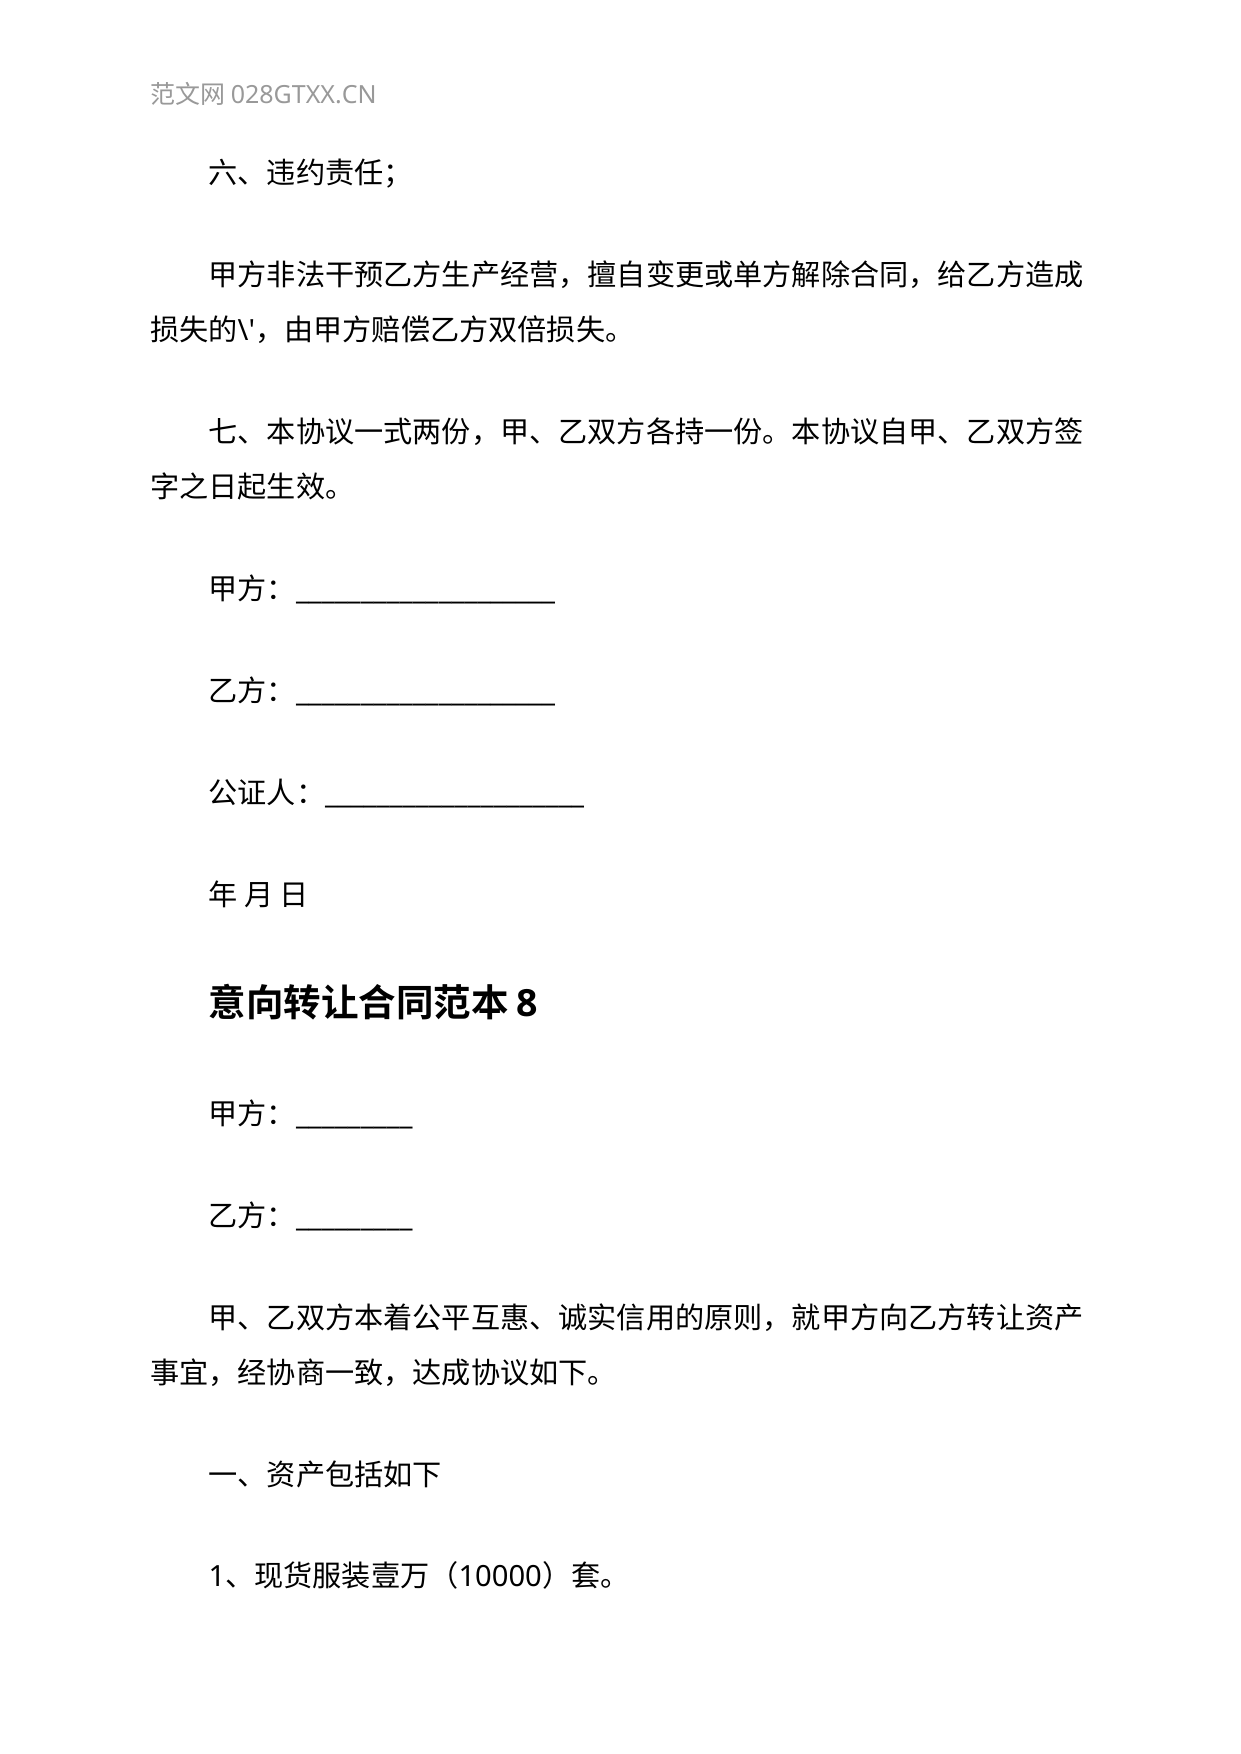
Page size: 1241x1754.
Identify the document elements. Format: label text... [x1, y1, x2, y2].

text 甲方非法干预乙方生产经营，擅自变更或单方解除合同，给乙方造成损失的\'，由甲方赔偿乙方双倍损失。 [150, 252, 1090, 349]
text 年 月 日 [150, 871, 1090, 913]
text 乙方：____________________ [150, 667, 1090, 710]
text 甲方：_________ [150, 1091, 1090, 1133]
text 一、资产包括如下 [150, 1451, 1090, 1493]
text 意向转让合同范本8 [150, 973, 1090, 1027]
text 1、现货服装壹万（10000）套。 [150, 1553, 1090, 1595]
text 六、违约责任； [150, 150, 1090, 192]
text 甲方：____________________ [150, 565, 1090, 608]
text 公证人：____________________ [150, 769, 1090, 812]
text 甲、乙双方本着公平互惠、诚实信用的原则，就甲方向乙方转让资产事宜，经协商一致，达成协议如下。 [150, 1294, 1090, 1392]
text 乙方：_________ [150, 1193, 1090, 1235]
text 七、本协议一式两份，甲、乙双方各持一份。本协议自甲、乙双方签字之日起生效。 [150, 409, 1090, 506]
